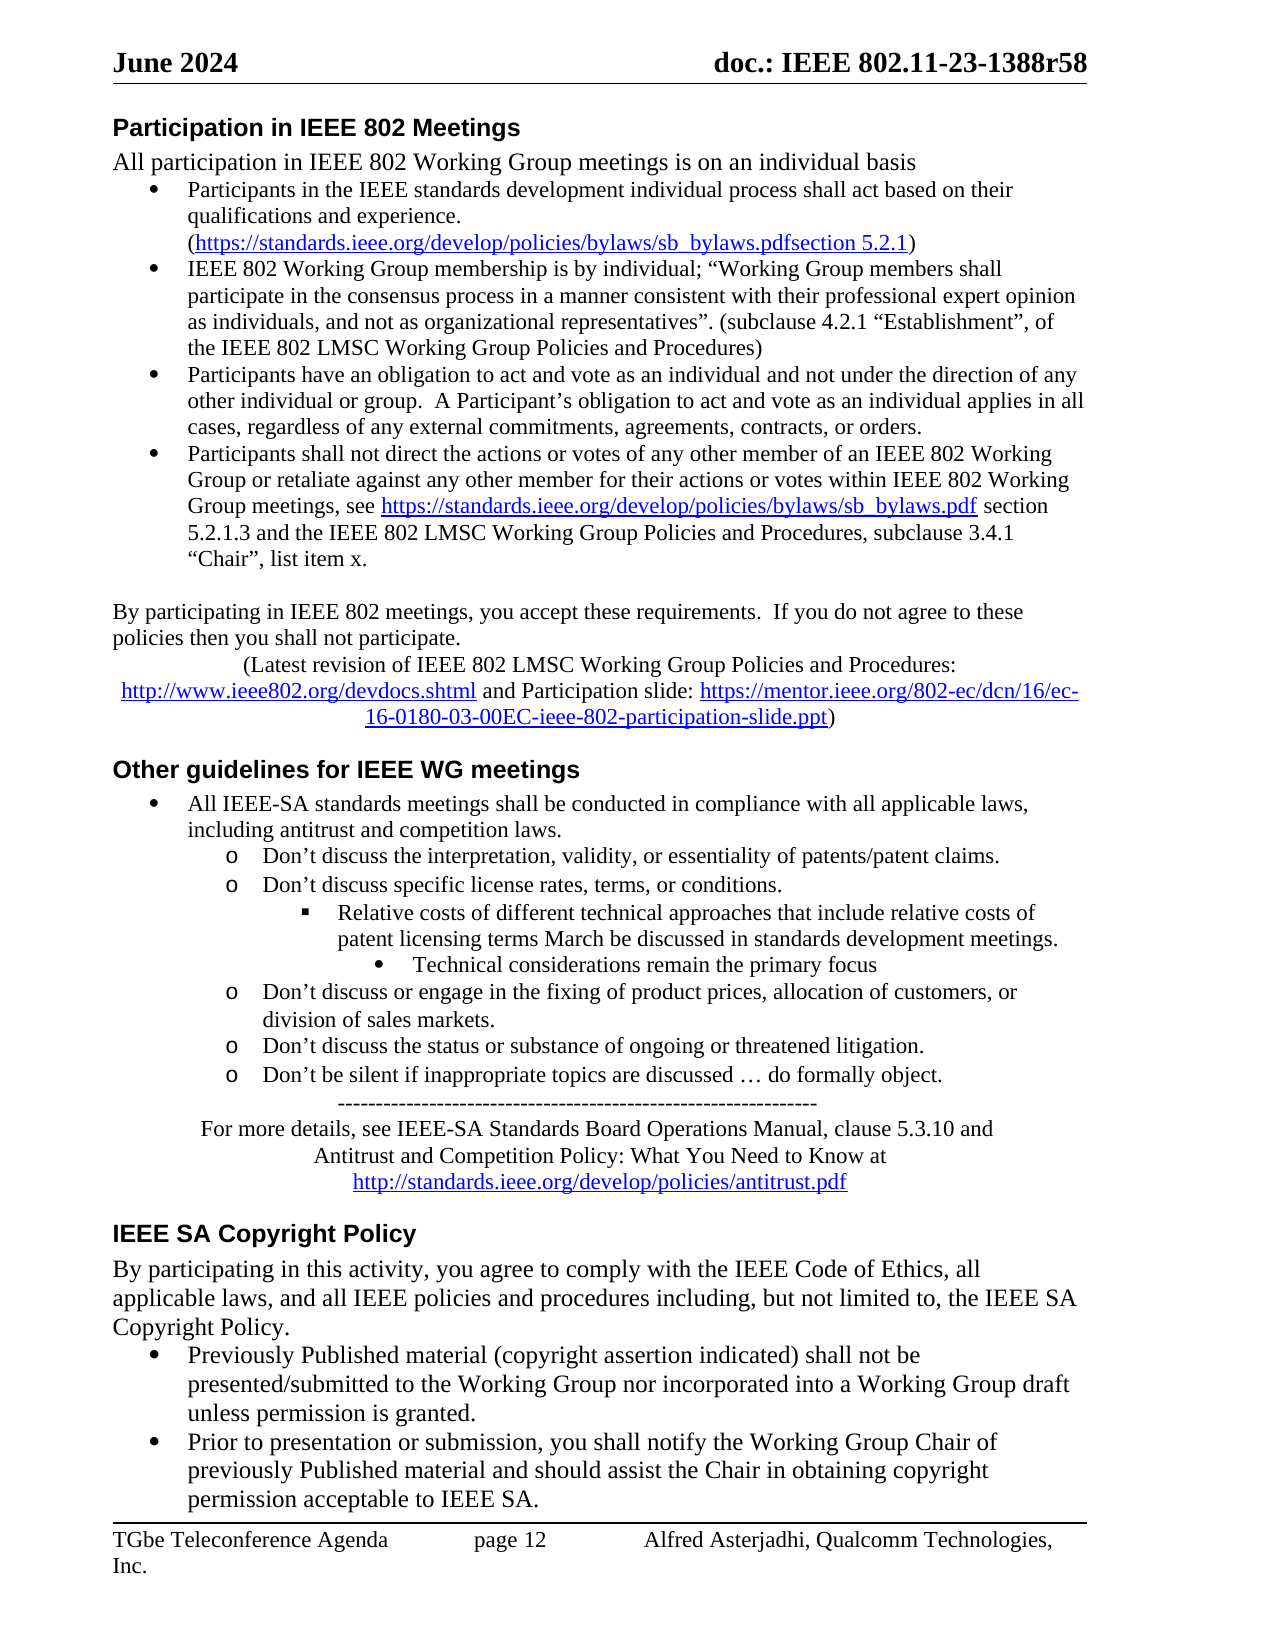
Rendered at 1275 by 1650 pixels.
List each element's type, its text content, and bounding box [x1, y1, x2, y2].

list Don’t discuss the interpretation, validity, or essentiality of patents/patent claims. [225, 842, 1087, 871]
subtitle IEEE SA Copyright Policy [112, 1219, 1087, 1248]
list Prior to presentation or submission, you shall notify the Working Group Chair of previously Published material and should assist the Chair in obtaining copyright permission acceptable to IEEE SA. [150, 1427, 1087, 1513]
list Relative costs of different technical approaches that include relative costs of patent licensing terms March be discussed in standards development meetings. [300, 899, 1087, 952]
text By participating in IEEE 802 meetings, you accept these requirements. If you do not agree to these policies then you shall not participate. [112, 598, 1087, 651]
text All participation in IEEE 802 Working Group meetings is on an individual basis [112, 147, 1087, 176]
text --------------------------------------------------------------- [262, 1089, 1087, 1115]
text (Latest revision of IEEE 802 LMSC Working Group Policies and Procedures: http://www.ieee802.org/devdocs.shtml and Participation slide: https://mentor.ieee.org/802-ec/dcn/16/ec-16-0180-03-00EC-ieee-802-participation-slide.ppt) [112, 651, 1087, 730]
list Previously Published material (copyright assertion indicated) shall not be presented/submitted to the Working Group nor incorporated into a Working Group draft unless permission is granted. [150, 1341, 1087, 1427]
text For more details, see IEEE-SA Standards Board Operations Manual, clause 5.3.10 and Antitrust and Competition Policy: What You Need to Know at http://standards.ieee.org/develop/policies/antitrust.pdf [112, 1115, 1087, 1194]
list Technical considerations remain the primary focus [375, 952, 1087, 978]
subtitle Participation in IEEE 802 Meetings [112, 112, 1087, 141]
list IEEE 802 Working Group membership is by individual; “Working Group members shall participate in the consensus process in a manner consistent with their professional expert opinion as individuals, and not as organizational representatives”. (subclause 4.2.1 “Establishment”, of the IEEE 802 LMSC Working Group Policies and Procedures) [150, 255, 1087, 361]
text By participating in this activity, you agree to comply with the IEEE Code of Ethics, all applicable laws, and all IEEE policies and procedures including, but not limited to, the IEEE SA Copyright Policy. [112, 1254, 1087, 1341]
list All IEEE-SA standards meetings shall be conducted in compliance with all applicable laws, including antitrust and competition laws. [150, 790, 1087, 842]
list Don’t discuss the status or substance of ongoing or threatened litigation. [225, 1032, 1087, 1061]
list Participants in the IEEE standards development individual process shall act based on their qualifications and experience. (https://standards.ieee.org/develop/policies/bylaws/sb_bylaws.pdfsection 5.2.1) [150, 176, 1087, 255]
list Don’t be silent if inappropriate topics are discussed … do formally object. [225, 1061, 1087, 1089]
list Participants have an obligation to act and vote as an individual and not under the direction of any other individual or group. A Participant’s obligation to act and vote as an individual applies in all cases, regardless of any external commitments, agreements, contracts, or orders. [150, 361, 1087, 440]
list Participants shall not direct the actions or votes of any other member of an IEEE 802 Working Group or retaliate against any other member for their actions or votes within IEEE 802 Working Group meetings, see https://standards.ieee.org/develop/policies/bylaws/sb_bylaws.pdf section 5.2.1.3 and the IEEE 802 LMSC Working Group Policies and Procedures, subclause 3.4.1 “Chair”, list item x. [150, 440, 1087, 572]
list Don’t discuss specific license rates, terms, or conditions. [225, 871, 1087, 899]
list Don’t discuss or engage in the fixing of product prices, allocation of customers, or division of sales markets. [225, 978, 1087, 1032]
subtitle Other guidelines for IEEE WG meetings [112, 755, 1087, 783]
